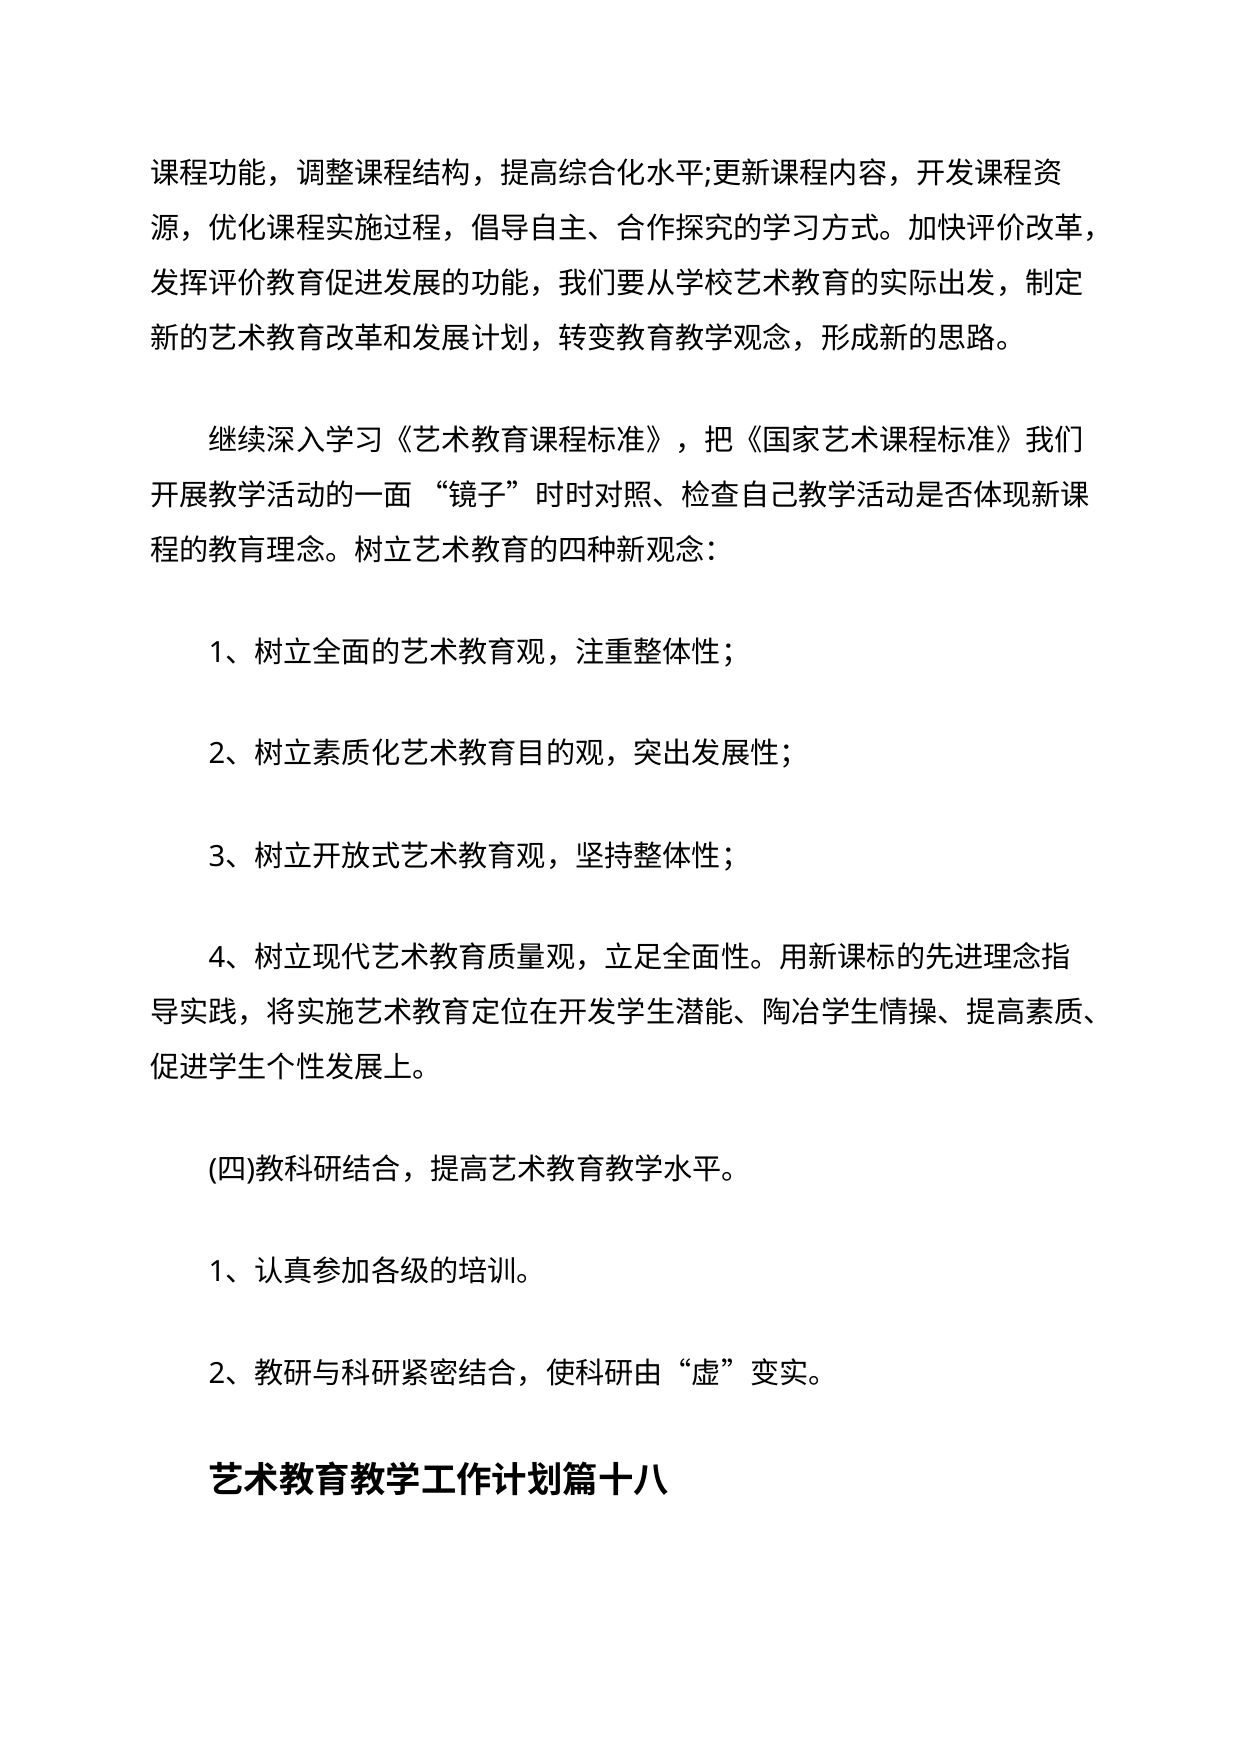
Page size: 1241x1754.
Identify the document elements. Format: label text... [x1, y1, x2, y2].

text 1、树立全面的艺术教育观，注重整体性； [150, 628, 1090, 671]
text 艺术教育教学工作计划篇十八 [150, 1452, 1090, 1503]
text 2、教研与科研紧密结合，使科研由“虚”变实。 [150, 1350, 1090, 1392]
text 4、树立现代艺术教育质量观，立足全面性。用新课标的先进理念指导实践，将实施艺术教育定位在开发学生潜能、陶冶学生情操、提高素质、促进学生个性发展上。 [150, 934, 1090, 1086]
text 1、认真参加各级的培训。 [150, 1248, 1090, 1290]
text (四)教科研结合，提高艺术教育教学水平。 [150, 1146, 1090, 1188]
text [150, 150, 1090, 357]
text 继续深入学习《艺术教育课程标准》，把《国家艺术课程标准》我们开展教学活动的一面 “镜子”时时对照、检查自己教学活动是否体现新课程的教肓理念。树立艺术教育的四种新观念： [150, 417, 1090, 569]
text 2、树立素质化艺术教育目的观，突出发展性； [150, 730, 1090, 772]
text 3、树立开放式艺术教育观，坚持整体性； [150, 832, 1090, 874]
